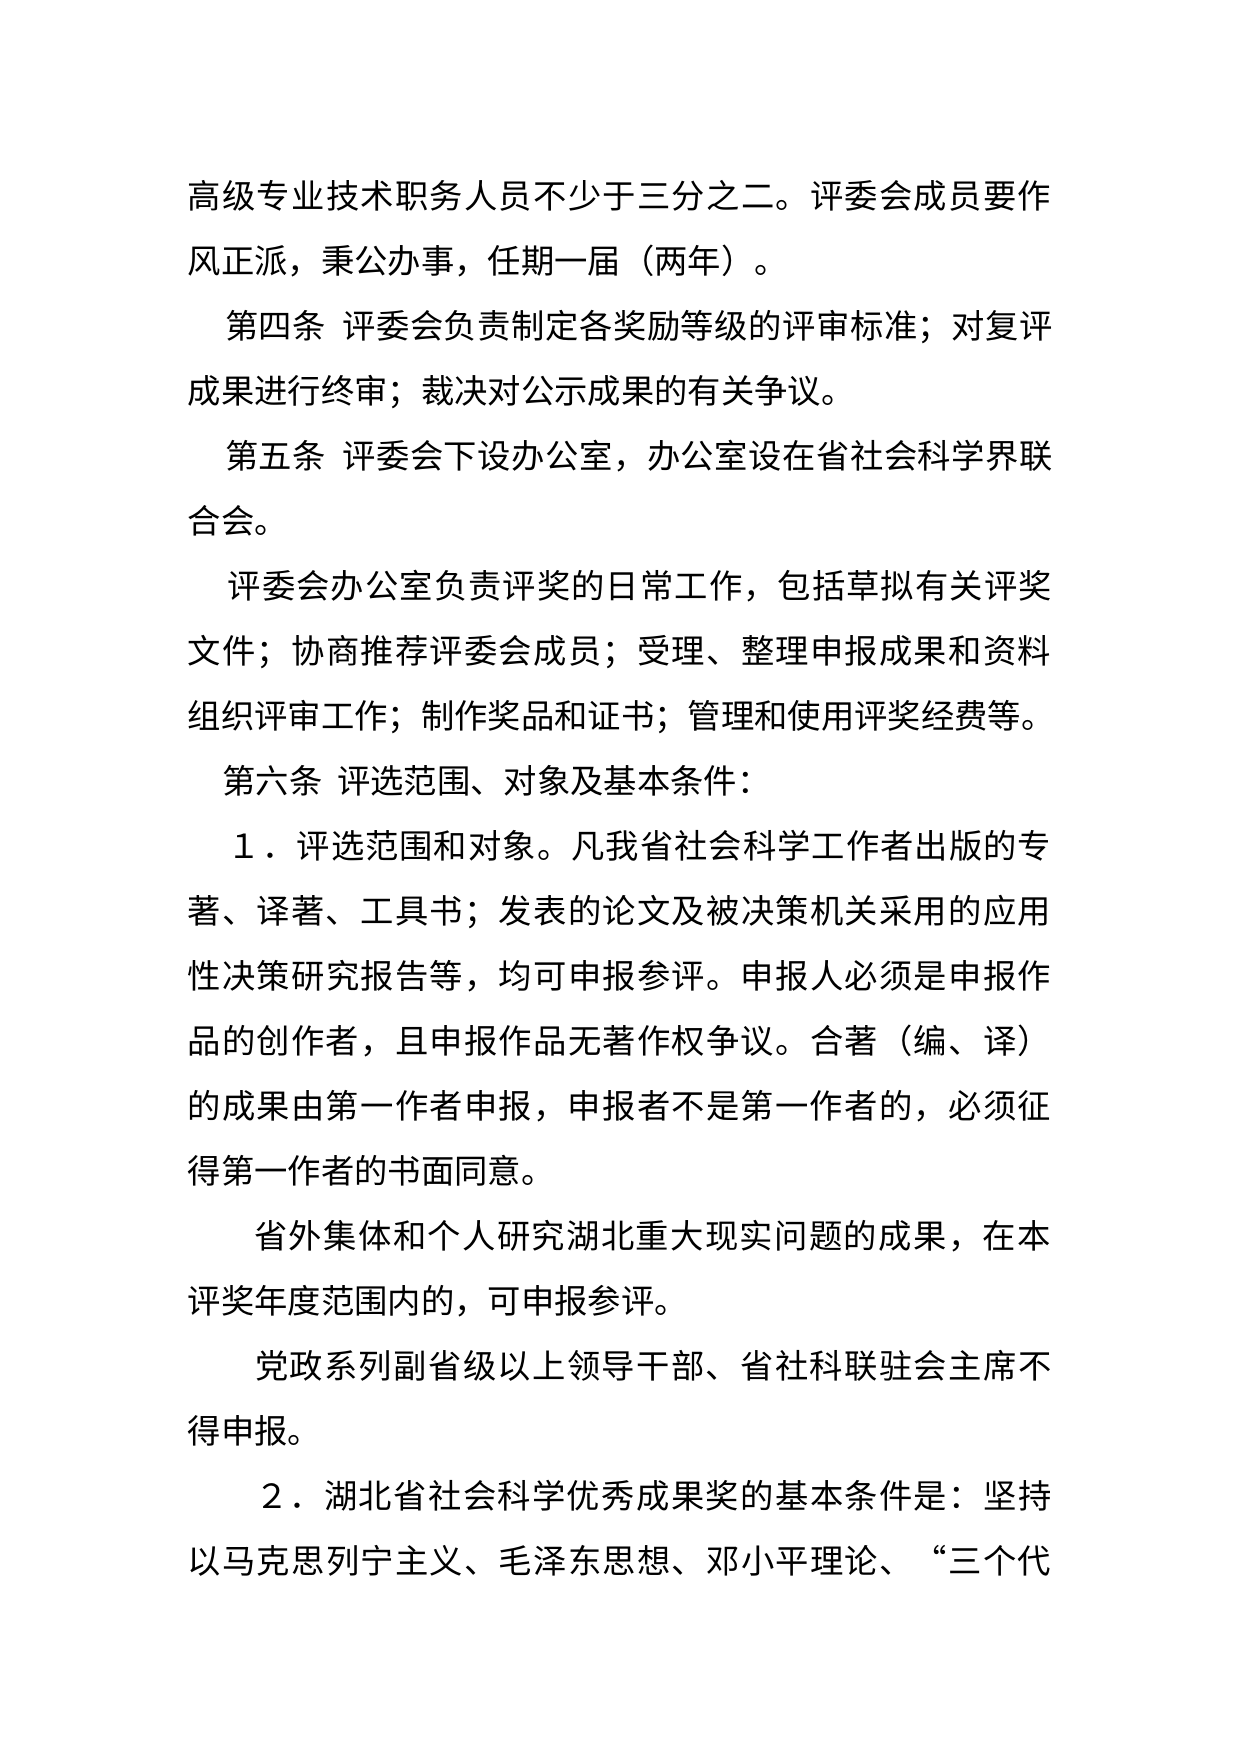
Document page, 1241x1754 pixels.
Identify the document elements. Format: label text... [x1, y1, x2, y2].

text 第六条 评选范围、对象及基本条件： [187, 747, 1053, 812]
text 省外集体和个人研究湖北重大现实问题的成果，在本评奖年度范围内的，可申报参评。 [187, 1202, 1053, 1332]
text 评委会办公室负责评奖的日常工作，包括草拟有关评奖文件；协商推荐评委会成员；受理、整理申报成果和资料；组织评审工作；制作奖品和证书；管理和使用评奖经费等。 [187, 552, 1053, 747]
text 第五条 评委会下设办公室，办公室设在省社会科学界联合会。 [187, 422, 1053, 552]
text 党政系列副省级以上领导干部、省社科联驻会主席不得申报。 [187, 1332, 1053, 1462]
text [187, 162, 1053, 292]
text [187, 1462, 1053, 1592]
text 第四条 评委会负责制定各奖励等级的评审标准；对复评成果进行终审；裁决对公示成果的有关争议。 [187, 292, 1053, 422]
text １．评选范围和对象。凡我省社会科学工作者出版的专著、译著、工具书；发表的论文及被决策机关采用的应用性决策研究报告等，均可申报参评。申报人必须是申报作品的创作者，且申报作品无著作权争议。合著（编、译）的成果由第一作者申报，申报者不是第一作者的，必须征得第一作者的书面同意。 [187, 812, 1053, 1202]
